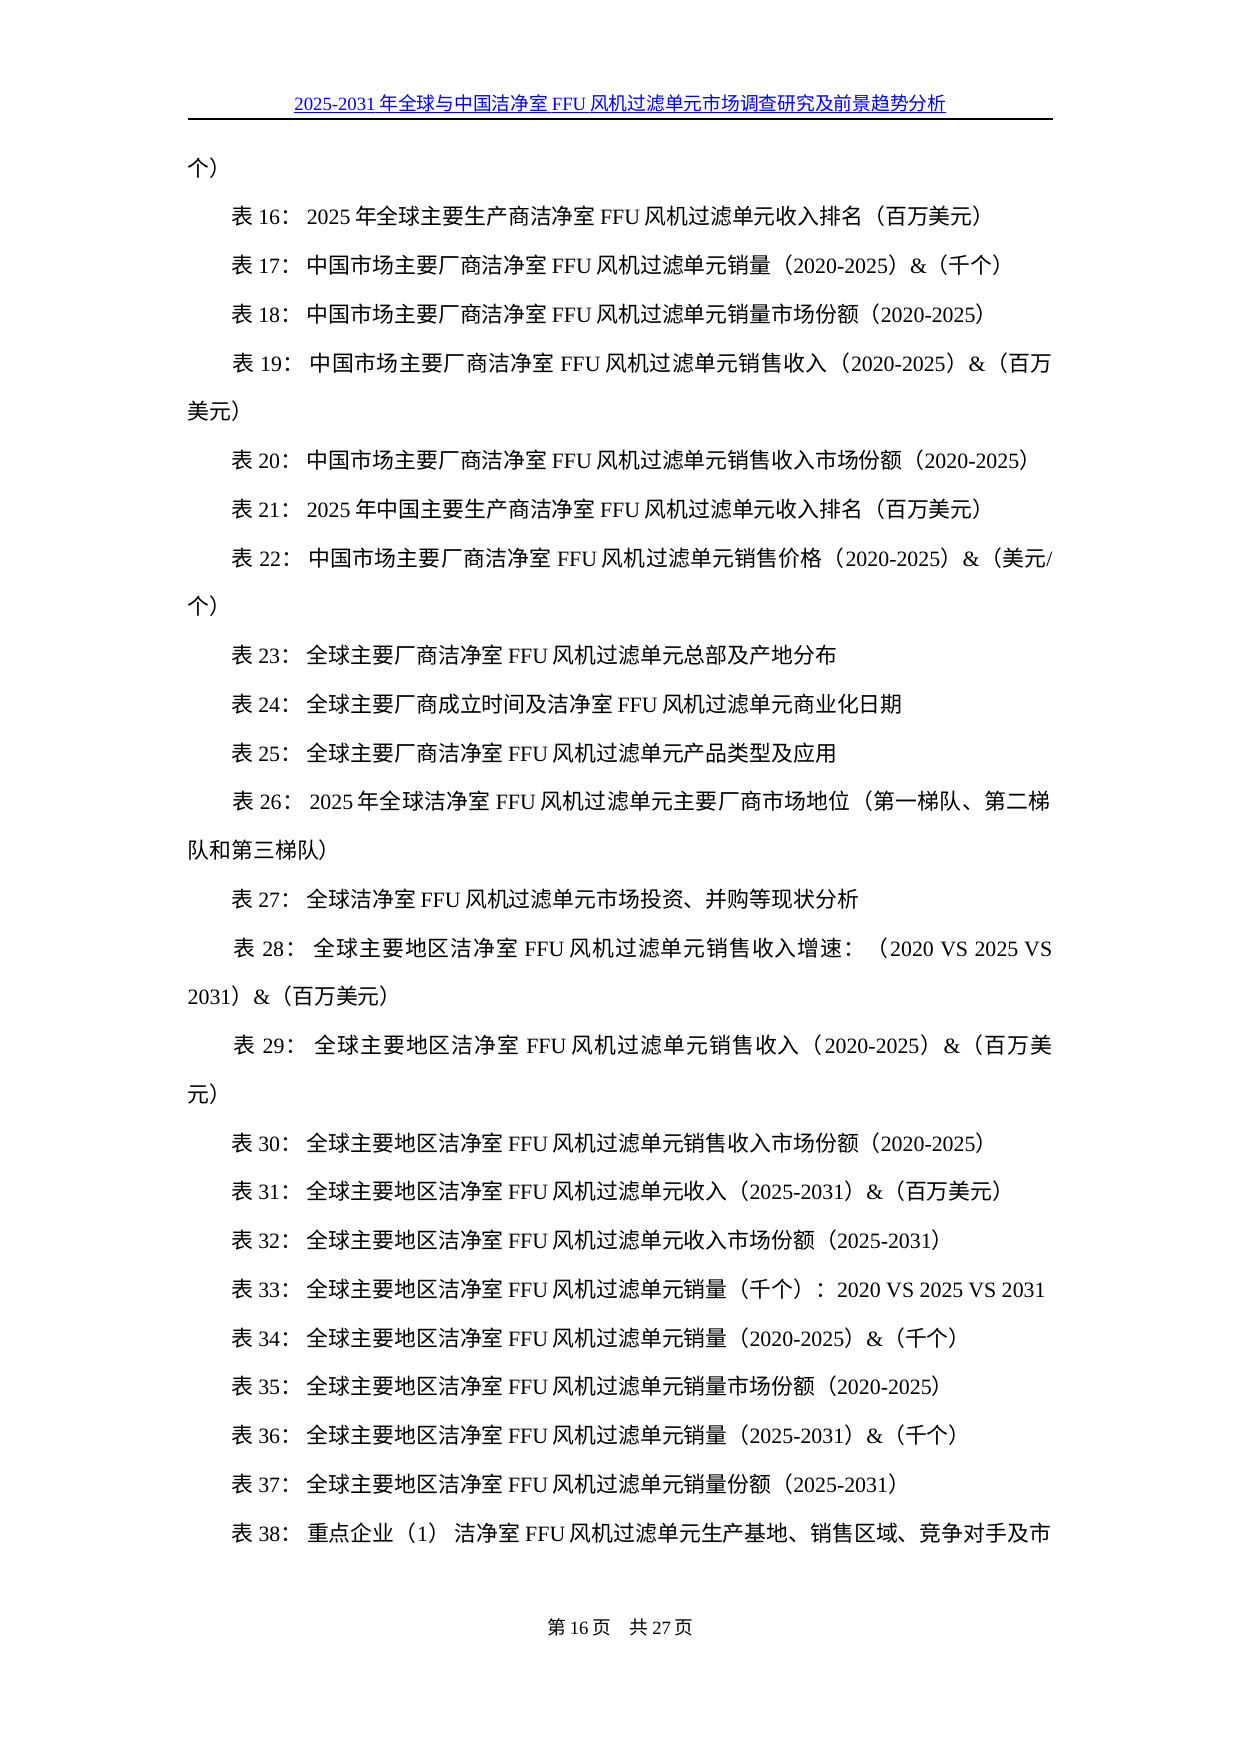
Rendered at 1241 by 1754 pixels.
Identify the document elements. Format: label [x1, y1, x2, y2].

text [187, 150, 1053, 1548]
